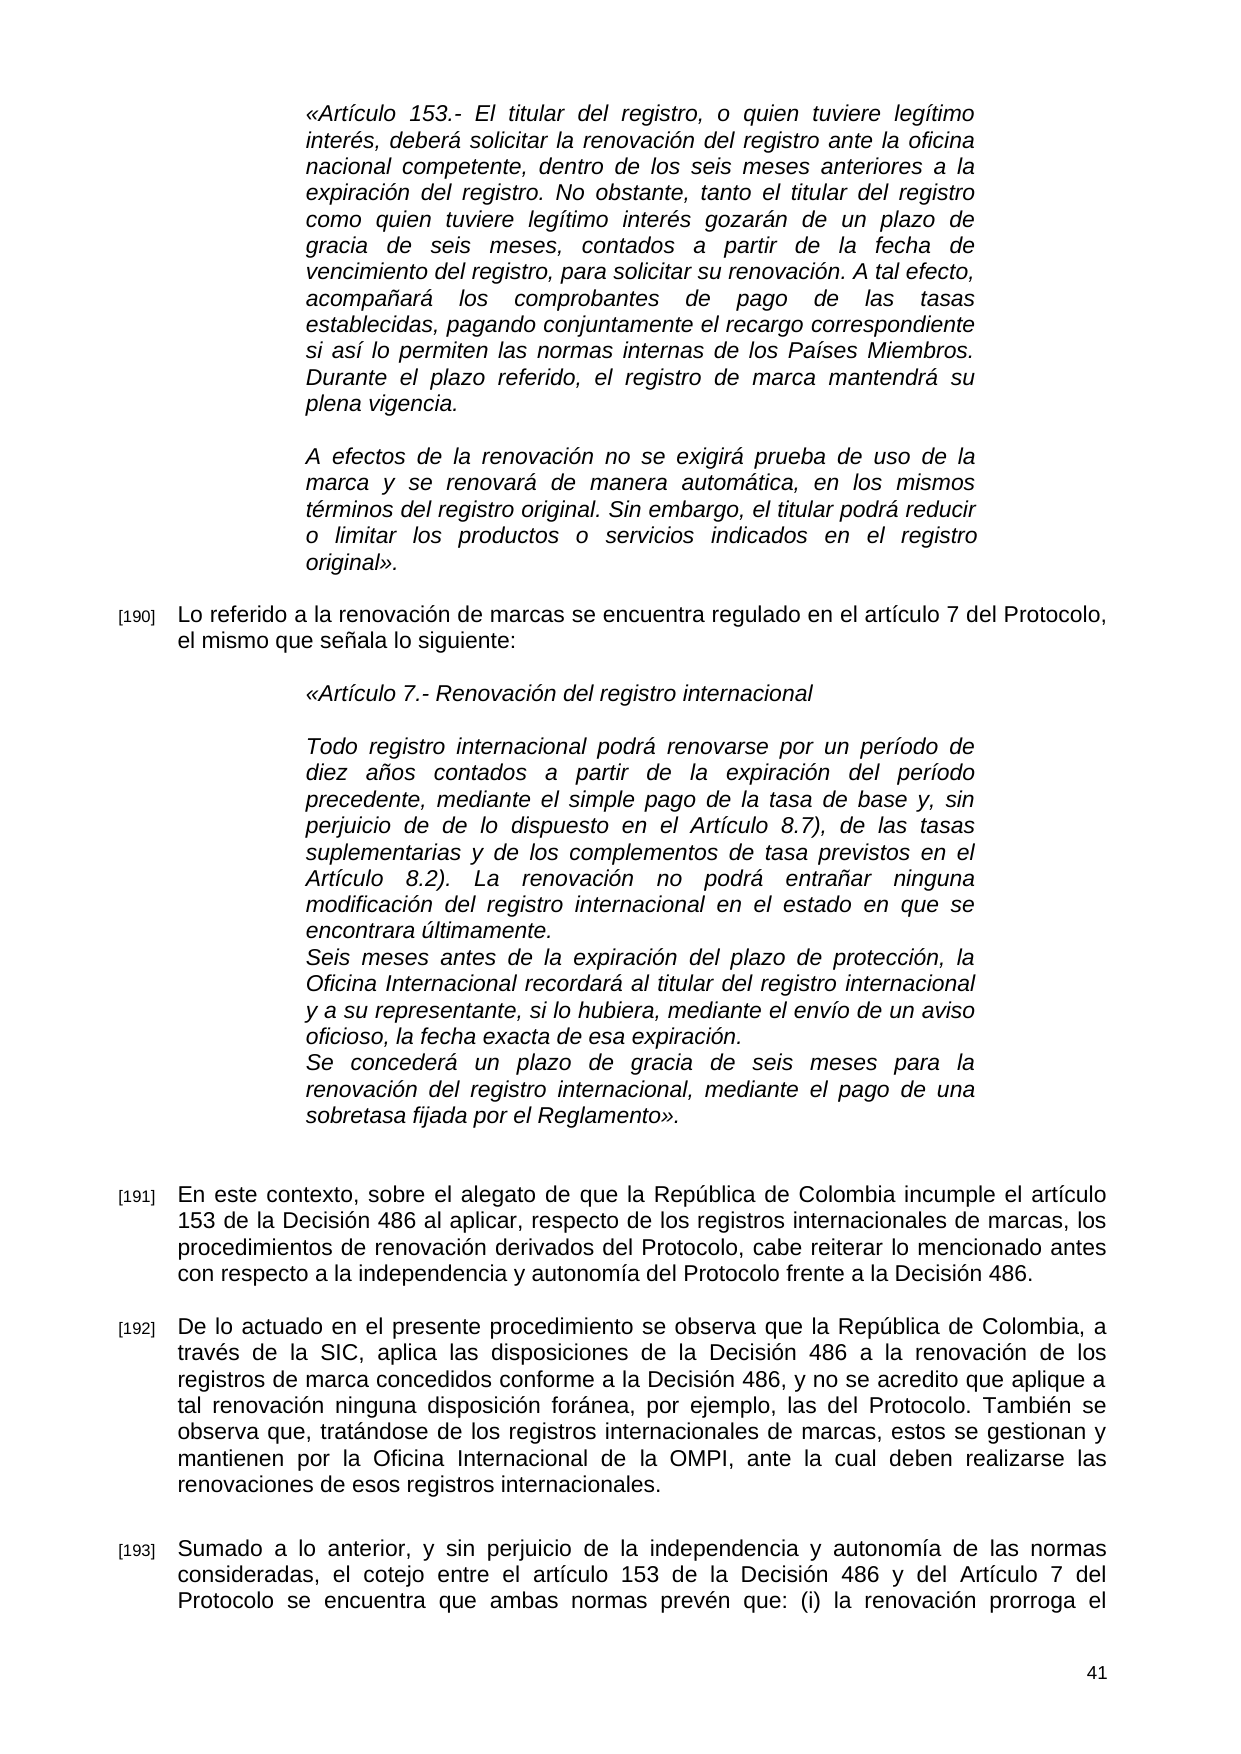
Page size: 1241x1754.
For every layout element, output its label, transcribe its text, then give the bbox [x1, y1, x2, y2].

text Todo registro internacional podrá renovarse por un período de diez años contados a partir de la expiración del período precedente, mediante el simple pago de la tasa de base y, sin perjuicio de de lo dispuesto en el Artículo 8.7), de las tasas suplementarias y de los complementos de tasa previstos en el Artículo 8.2). La renovación no podrá entrañar ninguna modificación del registro internacional en el estado en que se encontrara últimamente. [306, 733, 978, 944]
text A efectos de la renovación no se exigirá prueba de uso de la marca y se renovará de manera automática, en los mismos términos del registro original. Sin embargo, el titular podrá reducir o limitar los productos o servicios indicados en el registro original». [306, 443, 978, 575]
text «Artículo 7.- Renovación del registro internacional [306, 680, 978, 707]
list De lo actuado en el presente procedimiento se observa que la República de Colombia, a través de la SIC, aplica las disposiciones de la Decisión 486 a la renovación de los registros de marca concedidos conforme a la Decisión 486, y no se acredito que aplique a tal renovación ninguna disposición foránea, por ejemplo, las del Protocolo. También se observa que, tratándose de los registros internacionales de marcas, estos se gestionan y mantienen por la Oficina Internacional de la OMPI, ante la cual deben realizarse las renovaciones de esos registros internacionales. [118, 1313, 1107, 1497]
text Se concederá un plazo de gracia de seis meses para la renovación del registro internacional, mediante el pago de una sobretasa fijada por el Reglamento». [306, 1049, 978, 1128]
list Lo referido a la renovación de marcas se encuentra regulado en el artículo 7 del Protocolo, el mismo que señala lo siguiente: [118, 601, 1107, 654]
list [118, 1535, 1107, 1614]
text «Artículo 153.- El titular del registro, o quien tuviere legítimo interés, deberá solicitar la renovación del registro ante la oficina nacional competente, dentro de los seis meses anteriores a la expiración del registro. No obstante, tanto el titular del registro como quien tuviere legítimo interés gozarán de un plazo de gracia de seis meses, contados a partir de la fecha de vencimiento del registro, para solicitar su renovación. A tal efecto, acompañará los comprobantes de pago de las tasas establecidas, pagando conjuntamente el recargo correspondiente si así lo permiten las normas internas de los Países Miembros. Durante el plazo referido, el registro de marca mantendrá su plena vigencia. [306, 100, 978, 416]
list En este contexto, sobre el alegato de que la República de Colombia incumple el artículo 153 de la Decisión 486 al aplicar, respecto de los registros internacionales de marcas, los procedimientos de renovación derivados del Protocolo, cabe reiterar lo mencionado antes con respecto a la independencia y autonomía del Protocolo frente a la Decisión 486. [118, 1181, 1107, 1286]
text Seis meses antes de la expiración del plazo de protección, la Oficina Internacional recordará al titular del registro internacional y a su representante, si lo hubiera, mediante el envío de un aviso oficioso, la fecha exacta de esa expiración. [306, 944, 978, 1049]
